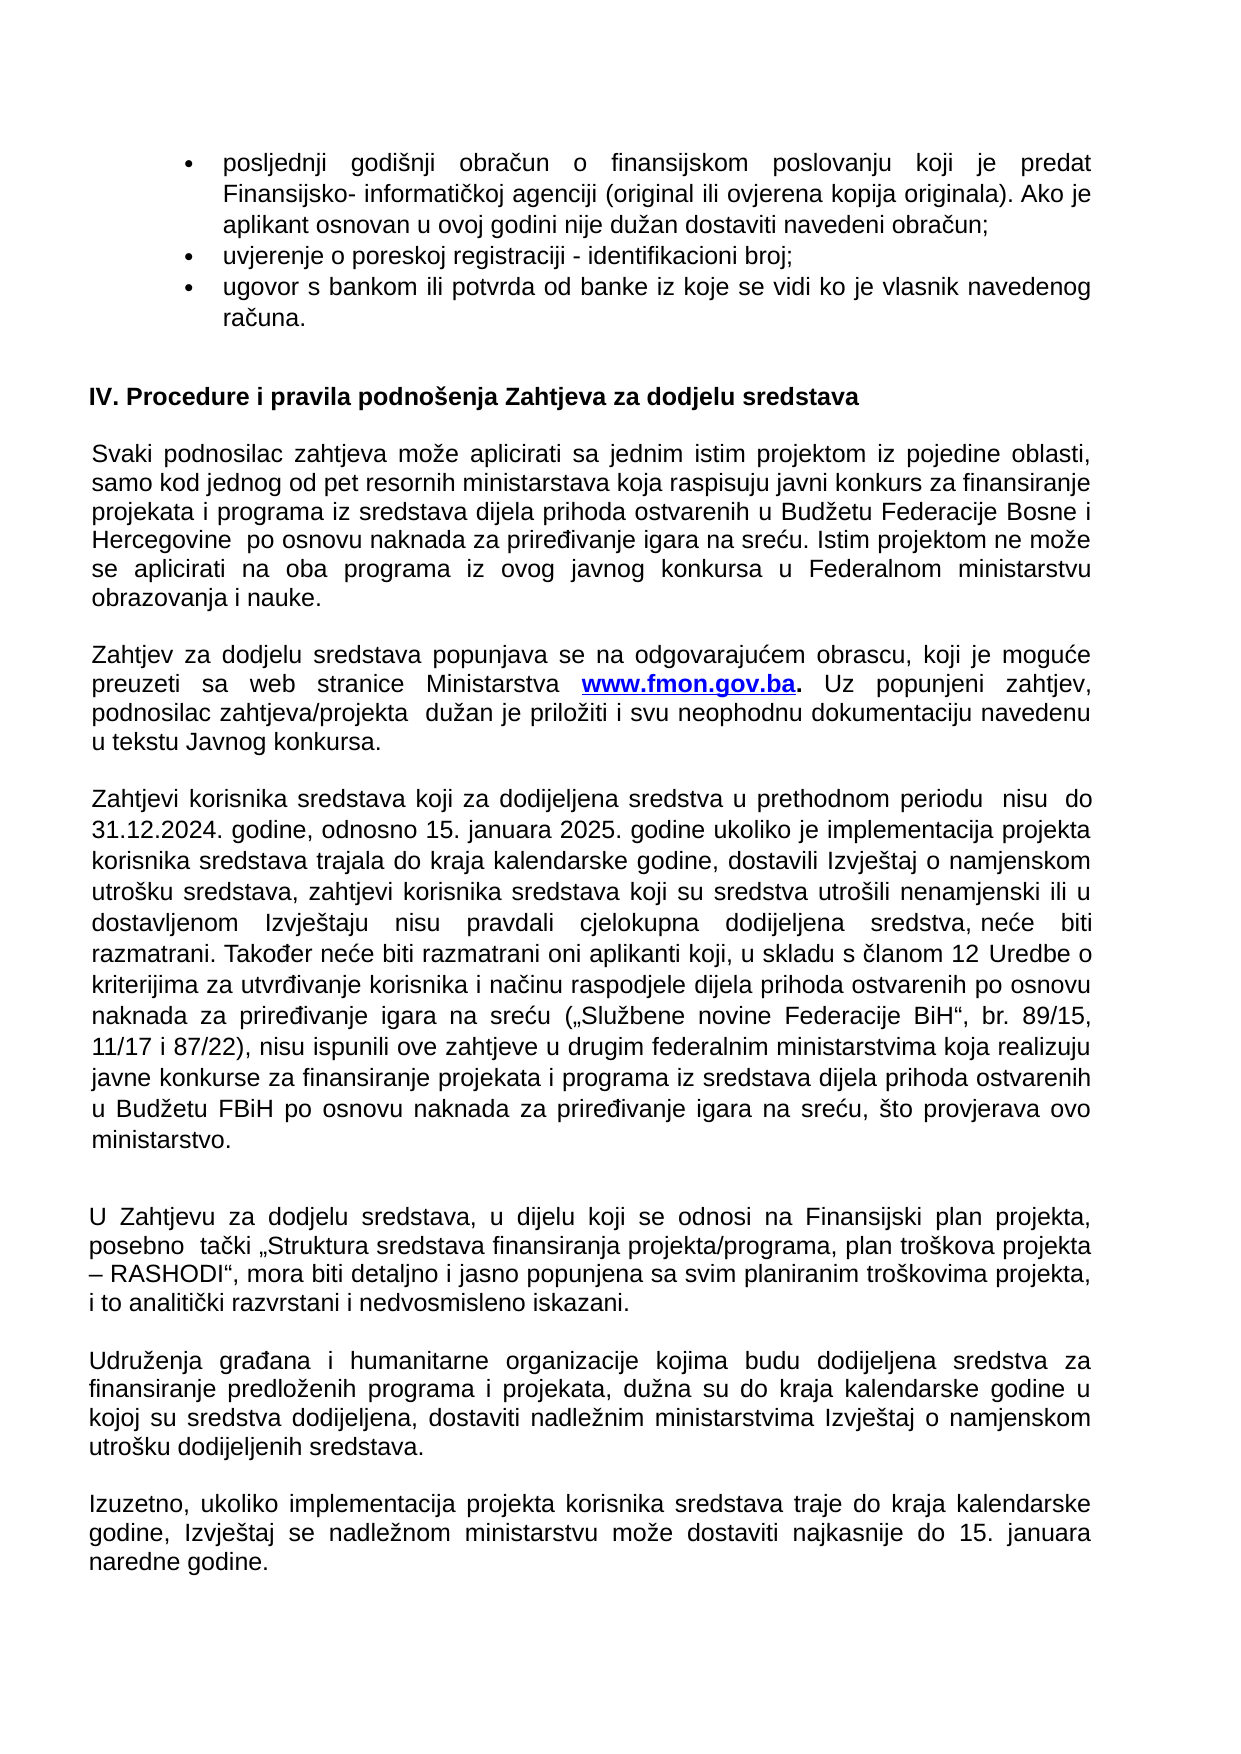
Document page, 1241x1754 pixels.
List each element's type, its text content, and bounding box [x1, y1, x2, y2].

text Izuzetno, ukoliko implementacija projekta korisnika sredstava traje do kraja kalendarske godine, Izvještaj se nadležnom ministarstvu može dostaviti najkasnije do 15. januara naredne godine. [88, 1461, 1093, 1576]
text Svaki podnosilac zahtjeva može aplicirati sa jednim istim projektom iz pojedine oblasti, samo kod jednog od pet resornih ministarstava koja raspisuju javni konkurs za finansiranje projekata i programa iz sredstava dijela prihoda ostvarenih u Budžetu Federacije Bosne i Hercegovine po osnovu naknada za priređivanje igara na sreću. Istim projektom ne može se aplicirati na oba programa iz ovog javnog konkursa u Federalnom ministarstvu obrazovanja i nauke. [91, 439, 1093, 612]
list uvjerenje o poreskoj registraciji - identifikacioni broj; [185, 241, 1093, 269]
text Udruženja građana i humanitarne organizacije kojima budu dodijeljena sredstva za finansiranje predloženih programa i projekata, dužna su do kraja kalendarske godine u kojoj su sredstva dodijeljena, dostaviti nadležnim ministarstvima Izvještaj o namjenskom utrošku dodijeljenih sredstava. [88, 1346, 1093, 1461]
list ugovor s bankom ili potvrda od banke iz koje se vidi ko je vlasnik navedenog računa. [185, 272, 1093, 332]
text IV. Procedure i pravila podnošenja Zahtjeva za dodjelu sredstava [88, 382, 1093, 410]
list posljednji godišnji obračun o finansijskom poslovanju koji je predat Finansijsko- informatičkoj agenciji (original ili ovjerena kopija originala). Ako je aplikant osnovan u ovoj godini nije dužan dostaviti navedeni obračun; [185, 148, 1093, 238]
text U Zahtjevu za dodjelu sredstava, u dijelu koji se odnosi na Finansijski plan projekta, posebno tački „Struktura sredstava finansiranja projekta/programa, plan troškova projekta – RASHODI“, mora biti detaljno i jasno popunjena sa svim planiranim troškovima projekta, i to analitički razvrstani i nedvosmisleno iskazani. [88, 1202, 1093, 1317]
text Zahtjev za dodjelu sredstava popunjava se na odgovarajućem obrascu, koji je moguće preuzeti sa web stranice Ministarstva www.fmon.gov.ba. Uz popunjeni zahtjev, podnosilac zahtjeva/projekta dužan je priložiti i svu neophodnu dokumentaciju navedenu u tekstu Javnog konkursa. [91, 640, 1093, 755]
text Zahtjevi korisnika sredstava koji za dodijeljena sredstva u prethodnom periodu nisu do 31.12.2024. godine, odnosno 15. januara 2025. godine ukoliko je implementacija projekta korisnika sredstava trajala do kraja kalendarske godine, dostavili Izvještaj o namjenskom utrošku sredstava, zahtjevi korisnika sredstava koji su sredstva utrošili nenamjenski ili u dostavljenom Izvještaju nisu pravdali cjelokupna dodijeljena sredstva, neće biti razmatrani. Također neće biti razmatrani oni aplikanti koji, u skladu s članom 12 Uredbe o kriterijima za utvrđivanje korisnika i načinu raspodjele dijela prihoda ostvarenih po osnovu naknada za priređivanje igara na sreću („Službene novine Federacije BiH“, br. 89/15, 11/17 i 87/22), nisu ispunili ove zahtjeve u drugim federalnim ministarstvima koja realizuju javne konkurse za finansiranje projekata i programa iz sredstava dijela prihoda ostvarenih u Budžetu FBiH po osnovu naknada za priređivanje igara na sreću, što provjerava ovo ministarstvo. [91, 784, 1093, 1154]
